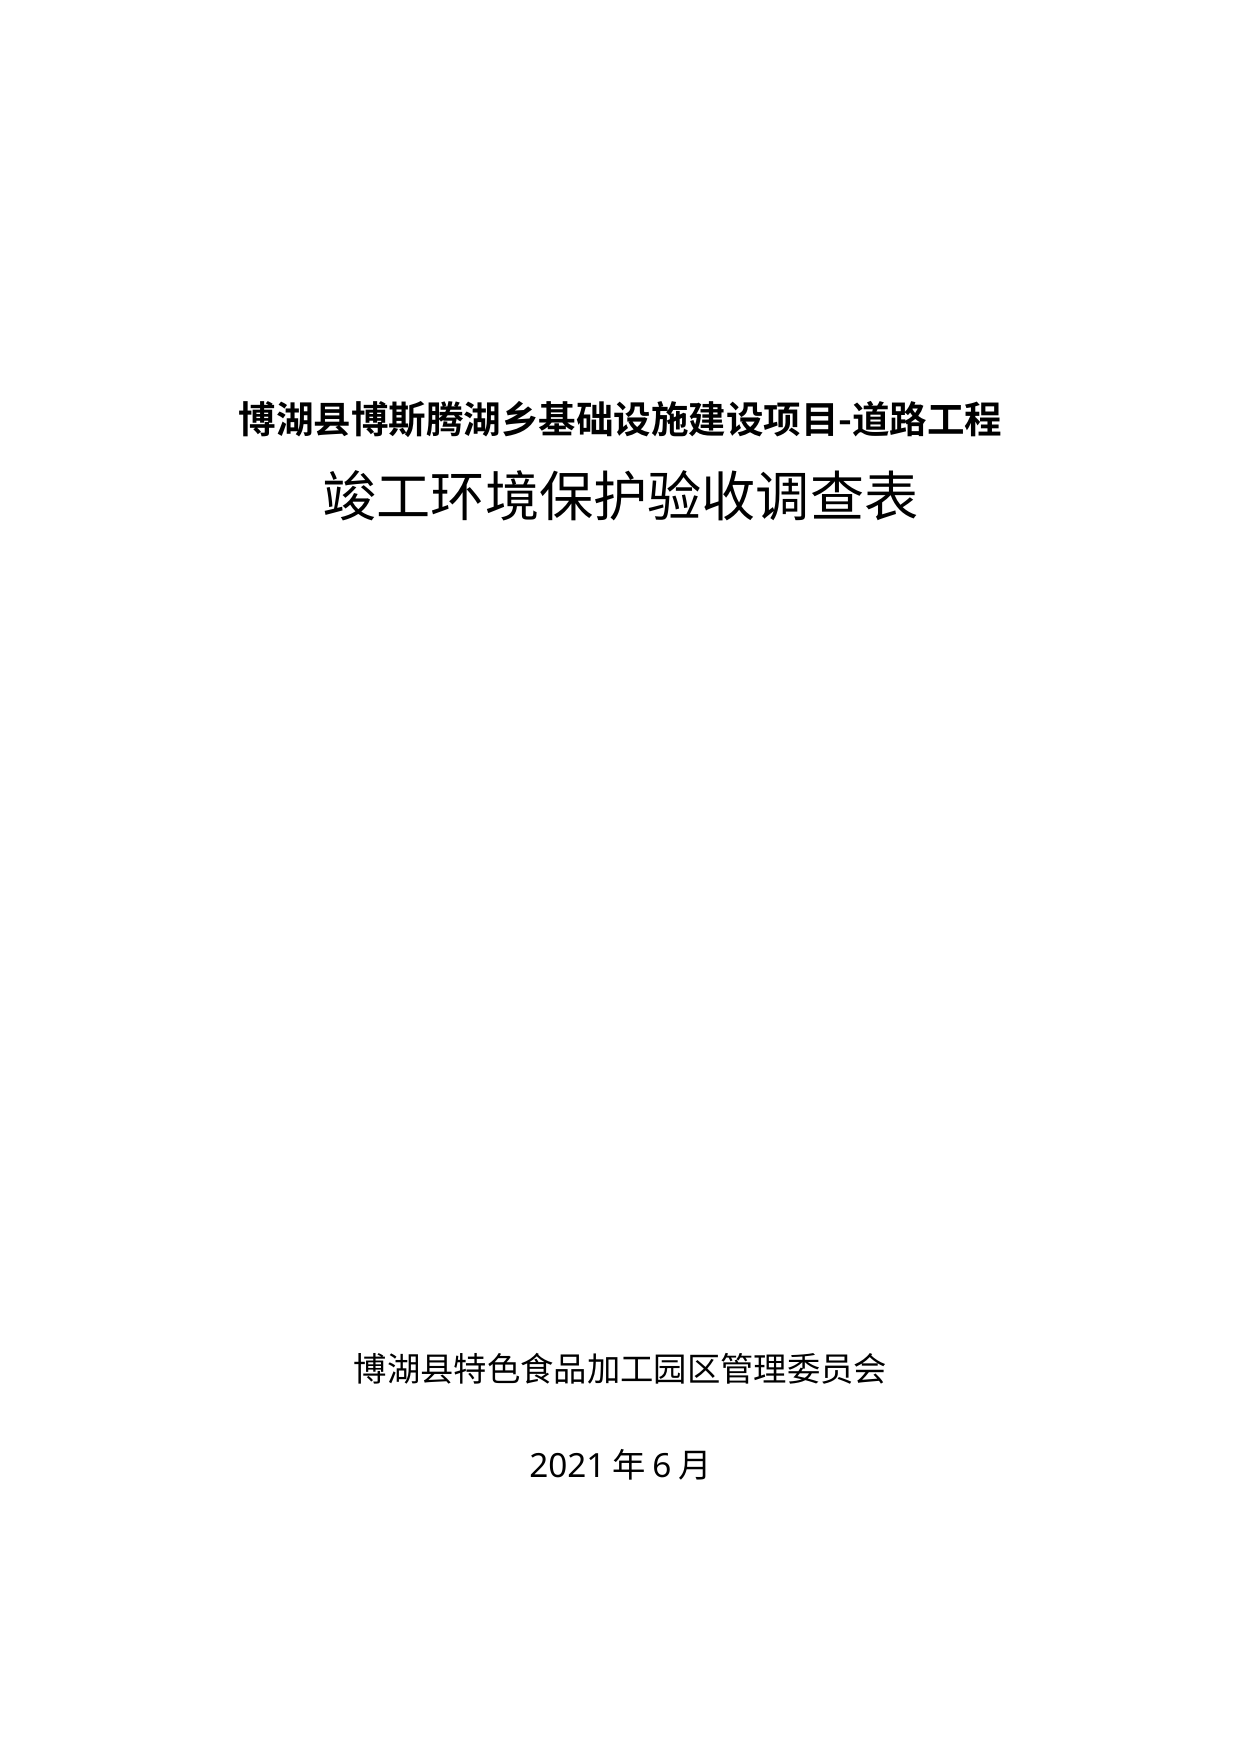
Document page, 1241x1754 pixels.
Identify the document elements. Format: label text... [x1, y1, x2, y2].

text 竣工环境保护验收调查表 [188, 450, 1052, 533]
text 博湖县博斯腾湖乡基础设施建设项目-道路工程 [188, 367, 1052, 450]
text 博湖县特色食品加工园区管理委员会 [188, 1342, 1052, 1391]
text 2021年6月 [188, 1439, 1052, 1487]
